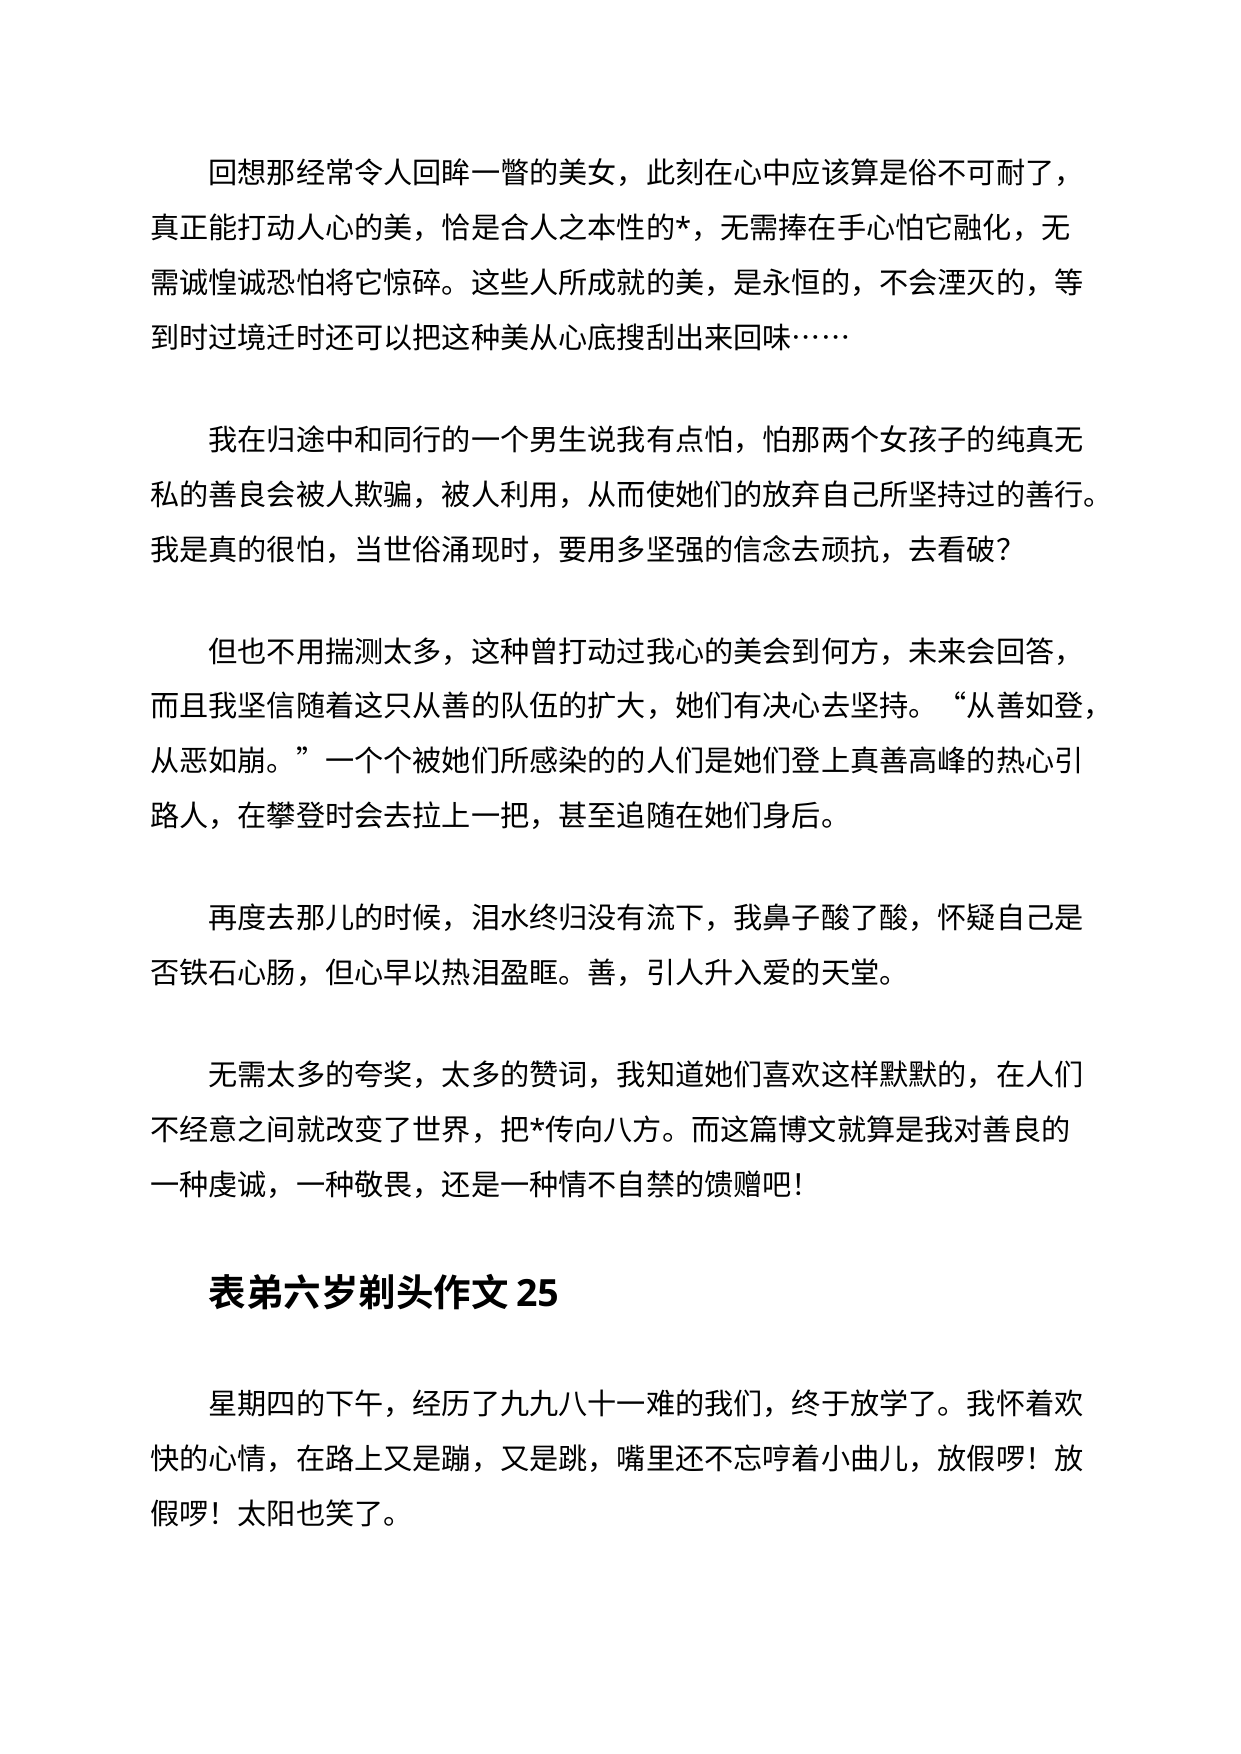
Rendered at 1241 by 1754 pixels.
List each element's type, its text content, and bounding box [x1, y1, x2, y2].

text 但也不用揣测太多，这种曾打动过我心的美会到何方，未来会回答，而且我坚信随着这只从善的队伍的扩大，她们有决心去坚持。“从善如登，从恶如崩。”一个个被她们所感染的的人们是她们登上真善高峰的热心引路人，在攀登时会去拉上一把，甚至追随在她们身后。 [150, 628, 1090, 835]
text 星期四的下午，经历了九九八十一难的我们，终于放学了。我怀着欢快的心情，在路上又是蹦，又是跳，嘴里还不忘哼着小曲儿，放假啰！放假啰！太阳也笑了。 [150, 1381, 1090, 1533]
text 无需太多的夸奖，太多的赞词，我知道她们喜欢这样默默的，在人们不经意之间就改变了世界，把*传向八方。而这篇博文就算是我对善良的一种虔诚，一种敬畏，还是一种情不自禁的馈赠吧！ [150, 1051, 1090, 1203]
text 我在归途中和同行的一个男生说我有点怕，怕那两个女孩子的纯真无私的善良会被人欺骗，被人利用，从而使她们的放弃自己所坚持过的善行。我是真的很怕，当世俗涌现时，要用多坚强的信念去顽抗，去看破？ [150, 417, 1090, 569]
text 回想那经常令人回眸一瞥的美女，此刻在心中应该算是俗不可耐了，真正能打动人心的美，恰是合人之本性的*，无需捧在手心怕它融化，无需诚惶诚恐怕将它惊碎。这些人所成就的美，是永恒的，不会湮灭的，等到时过境迁时还可以把这种美从心底搜刮出来回味…… [150, 150, 1090, 357]
text 表弟六岁剃头作文25 [150, 1263, 1090, 1317]
text 再度去那儿的时候，泪水终归没有流下，我鼻子酸了酸，怀疑自己是否铁石心肠，但心早以热泪盈眶。善，引人升入爱的天堂。 [150, 894, 1090, 992]
